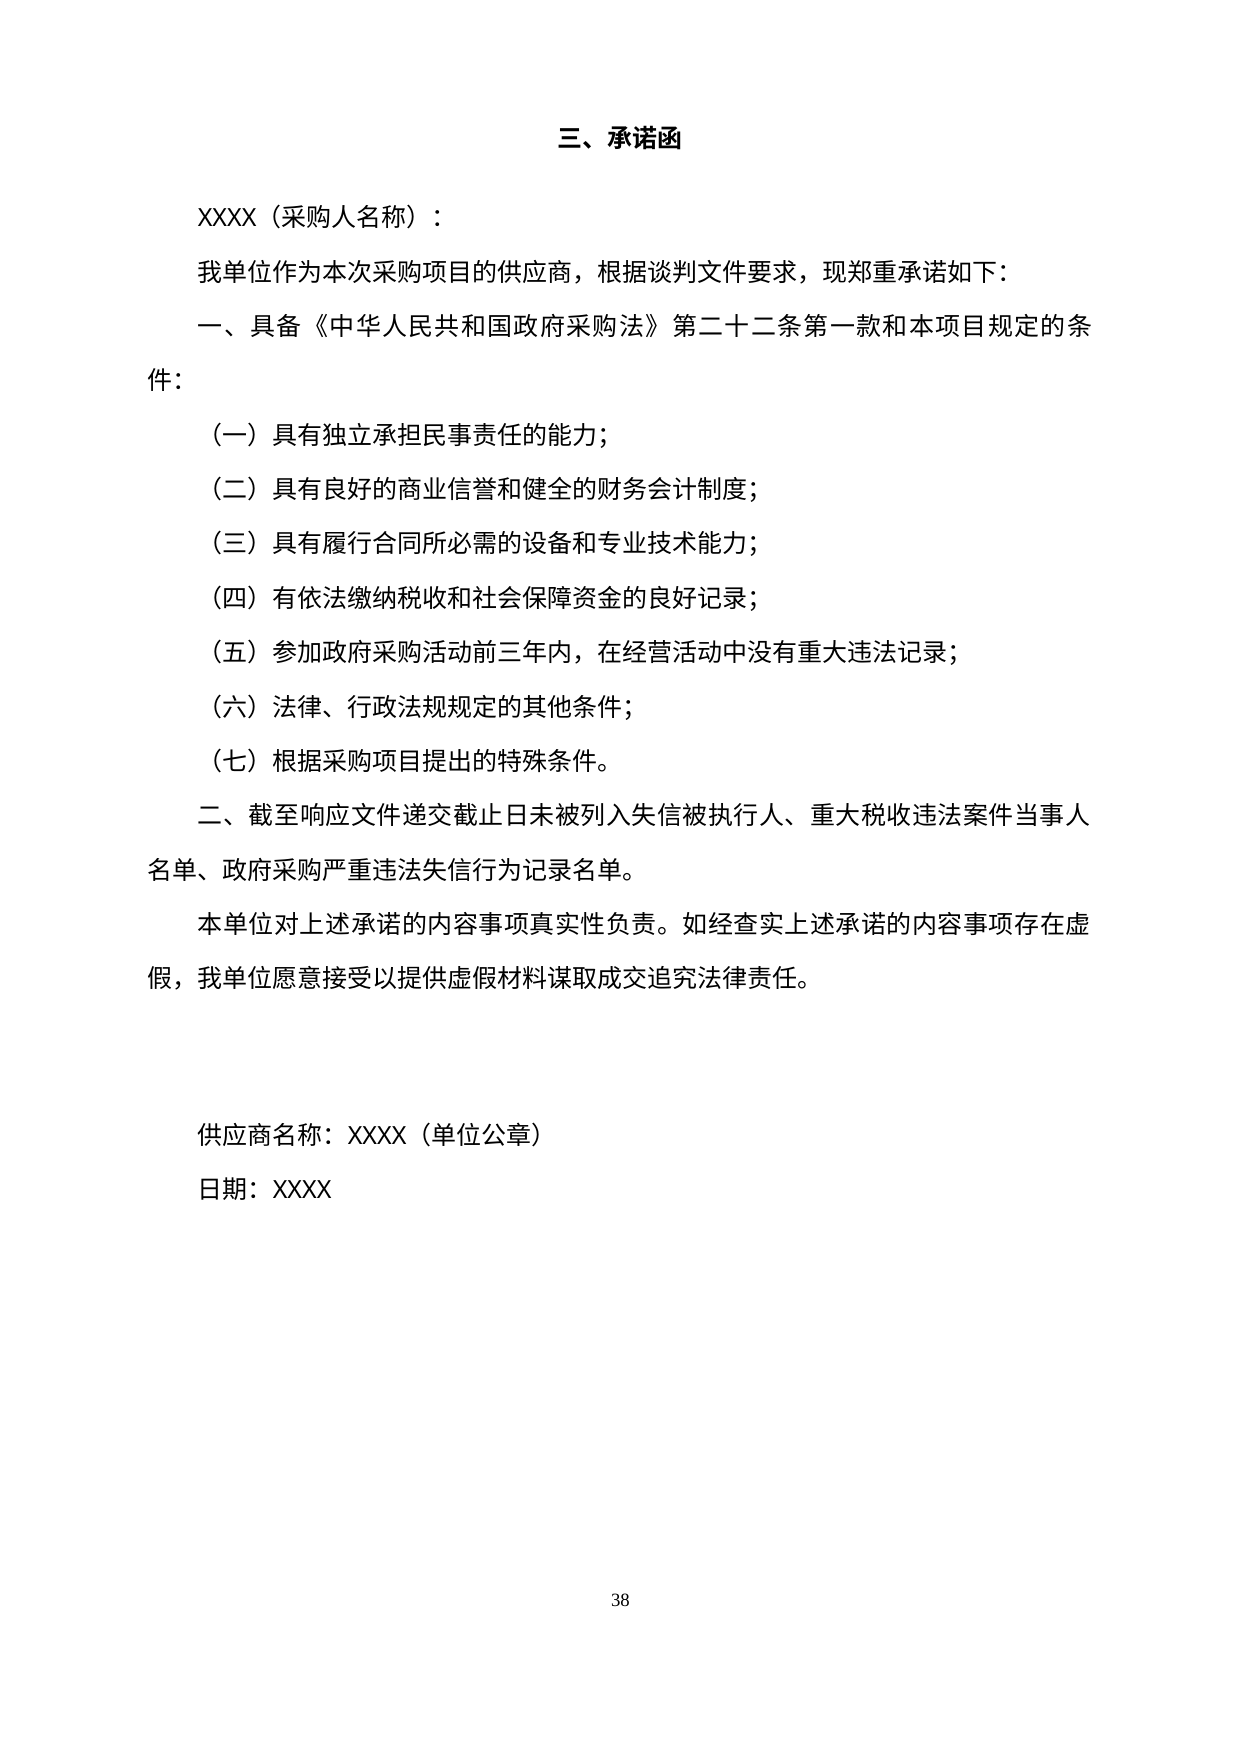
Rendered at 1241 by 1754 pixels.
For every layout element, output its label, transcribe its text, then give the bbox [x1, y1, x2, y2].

text （五）参加政府采购活动前三年内，在经营活动中没有重大违法记录； [148, 633, 1092, 669]
text （二）具有良好的商业信誉和健全的财务会计制度； [148, 469, 1092, 506]
text 日期：XXXX [148, 1170, 1092, 1206]
text 一、具备《中华人民共和国政府采购法》第二十二条第一款和本项目规定的条件： [148, 306, 1092, 397]
text （七）根据采购项目提出的特殊条件。 [148, 741, 1092, 778]
text （六）法律、行政法规规定的其他条件； [148, 687, 1092, 723]
text 二、截至响应文件递交截止日未被列入失信被执行人、重大税收违法案件当事人名单、政府采购严重违法失信行为记录名单。 [148, 796, 1092, 886]
text （四）有依法缴纳税收和社会保障资金的良好记录； [148, 578, 1092, 614]
text 供应商名称：XXXX（单位公章） [148, 1115, 1092, 1152]
text XXXX（采购人名称）： [148, 198, 1092, 234]
text 本单位对上述承诺的内容事项真实性负责。如经查实上述承诺的内容事项存在虚假，我单位愿意接受以提供虚假材料谋取成交追究法律责任。 [148, 904, 1092, 995]
text 三、承诺函 [148, 118, 1092, 154]
text （一）具有独立承担民事责任的能力； [148, 415, 1092, 451]
text （三）具有履行合同所必需的设备和专业技术能力； [148, 524, 1092, 560]
text 我单位作为本次采购项目的供应商，根据谈判文件要求，现郑重承诺如下： [148, 252, 1092, 288]
